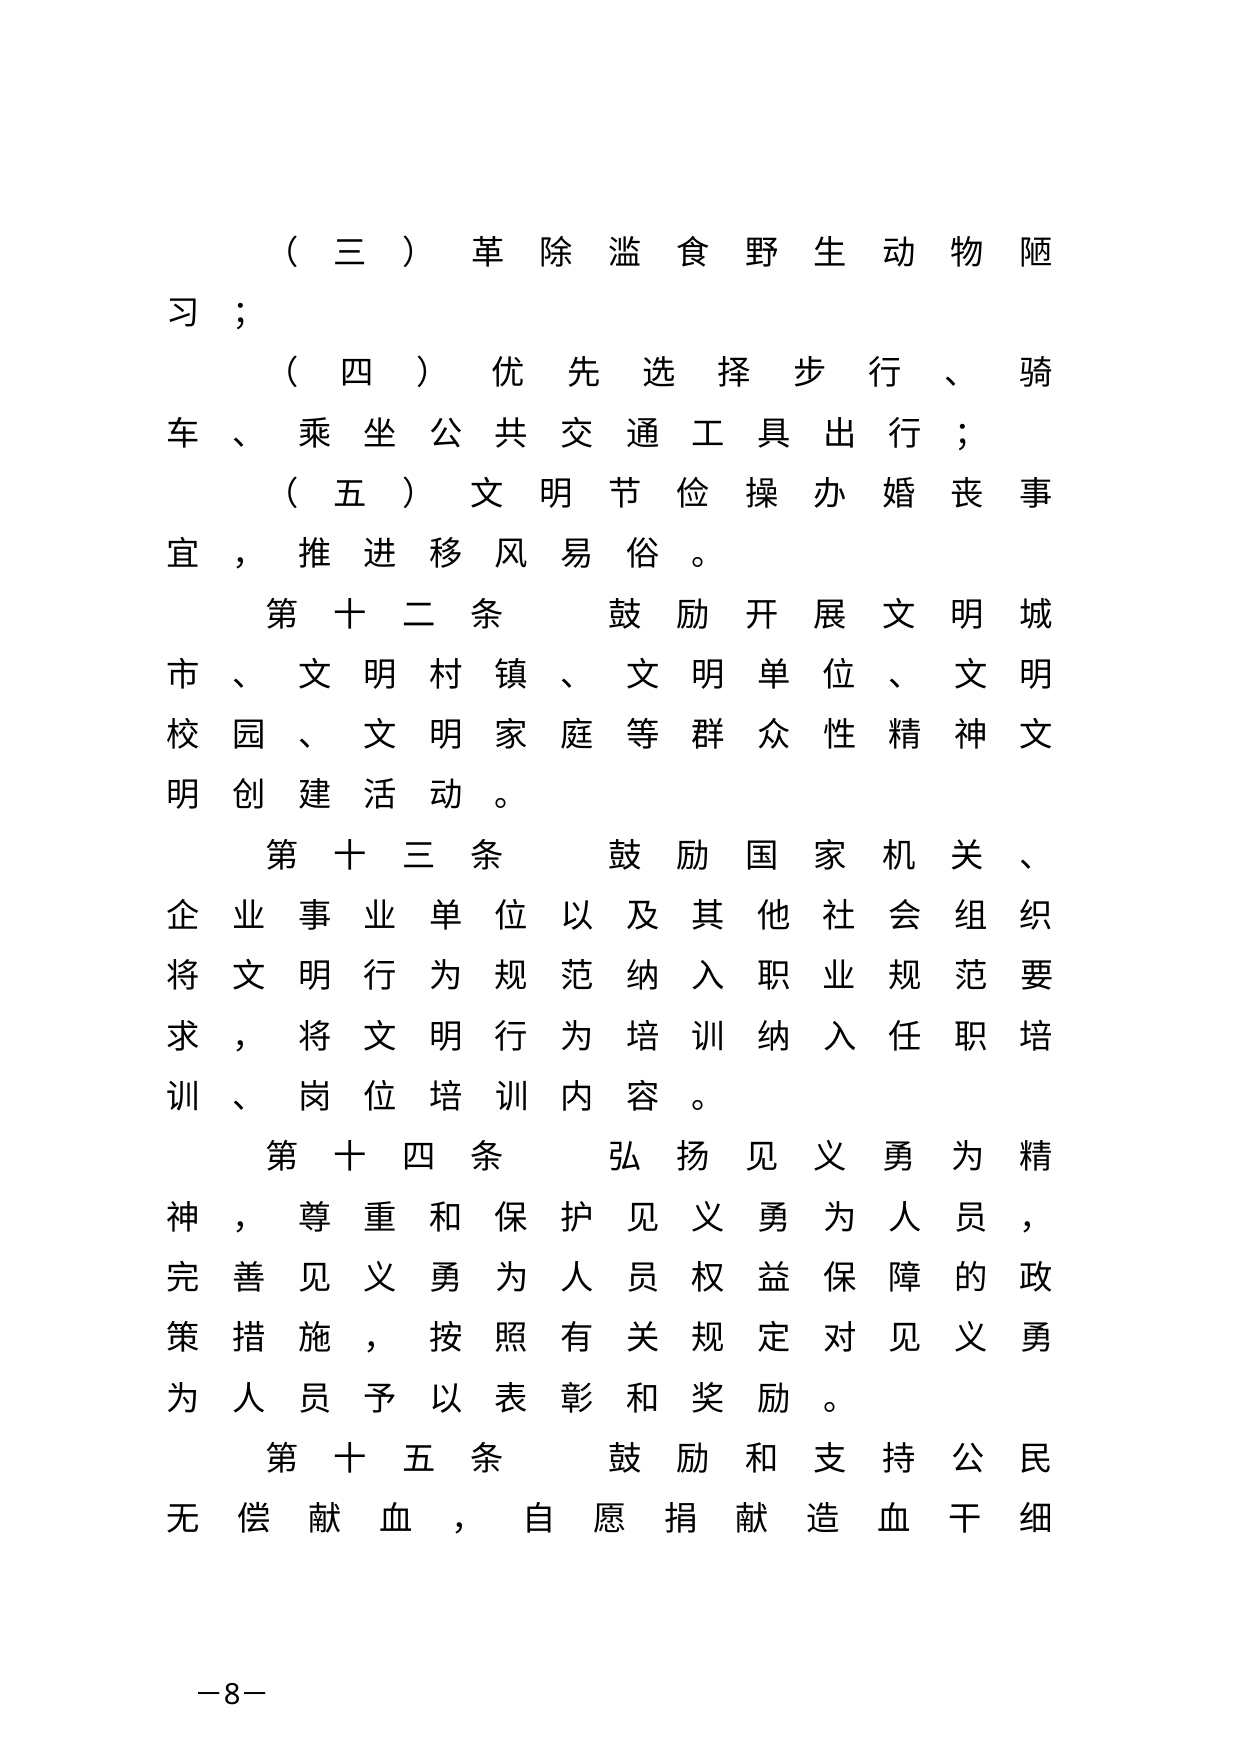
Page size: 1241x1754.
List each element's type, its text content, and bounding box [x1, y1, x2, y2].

text （三）革除滥食野生动物陋习； [167, 219, 1085, 340]
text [167, 1426, 1085, 1546]
text 第十四条 弘扬见义勇为精神，尊重和保护见义勇为人员，完善见义勇为人员权益保障的政策措施，按照有关规定对见义勇为人员予以表彰和奖励。 [167, 1124, 1085, 1426]
text （四）优先选择步行、骑车、乘坐公共交通工具出行； [167, 340, 1085, 461]
text （五）文明节俭操办婚丧事宜，推进移风易俗。 [167, 461, 1085, 581]
text 第十二条 鼓励开展文明城市、文明村镇、文明单位、文明校园、文明家庭等群众性精神文明创建活动。 [167, 581, 1085, 822]
text 第十三条 鼓励国家机关、企业事业单位以及其他社会组织将文明行为规范纳入职业规范要求，将文明行为培训纳入任职培训、岗位培训内容。 [167, 822, 1085, 1124]
